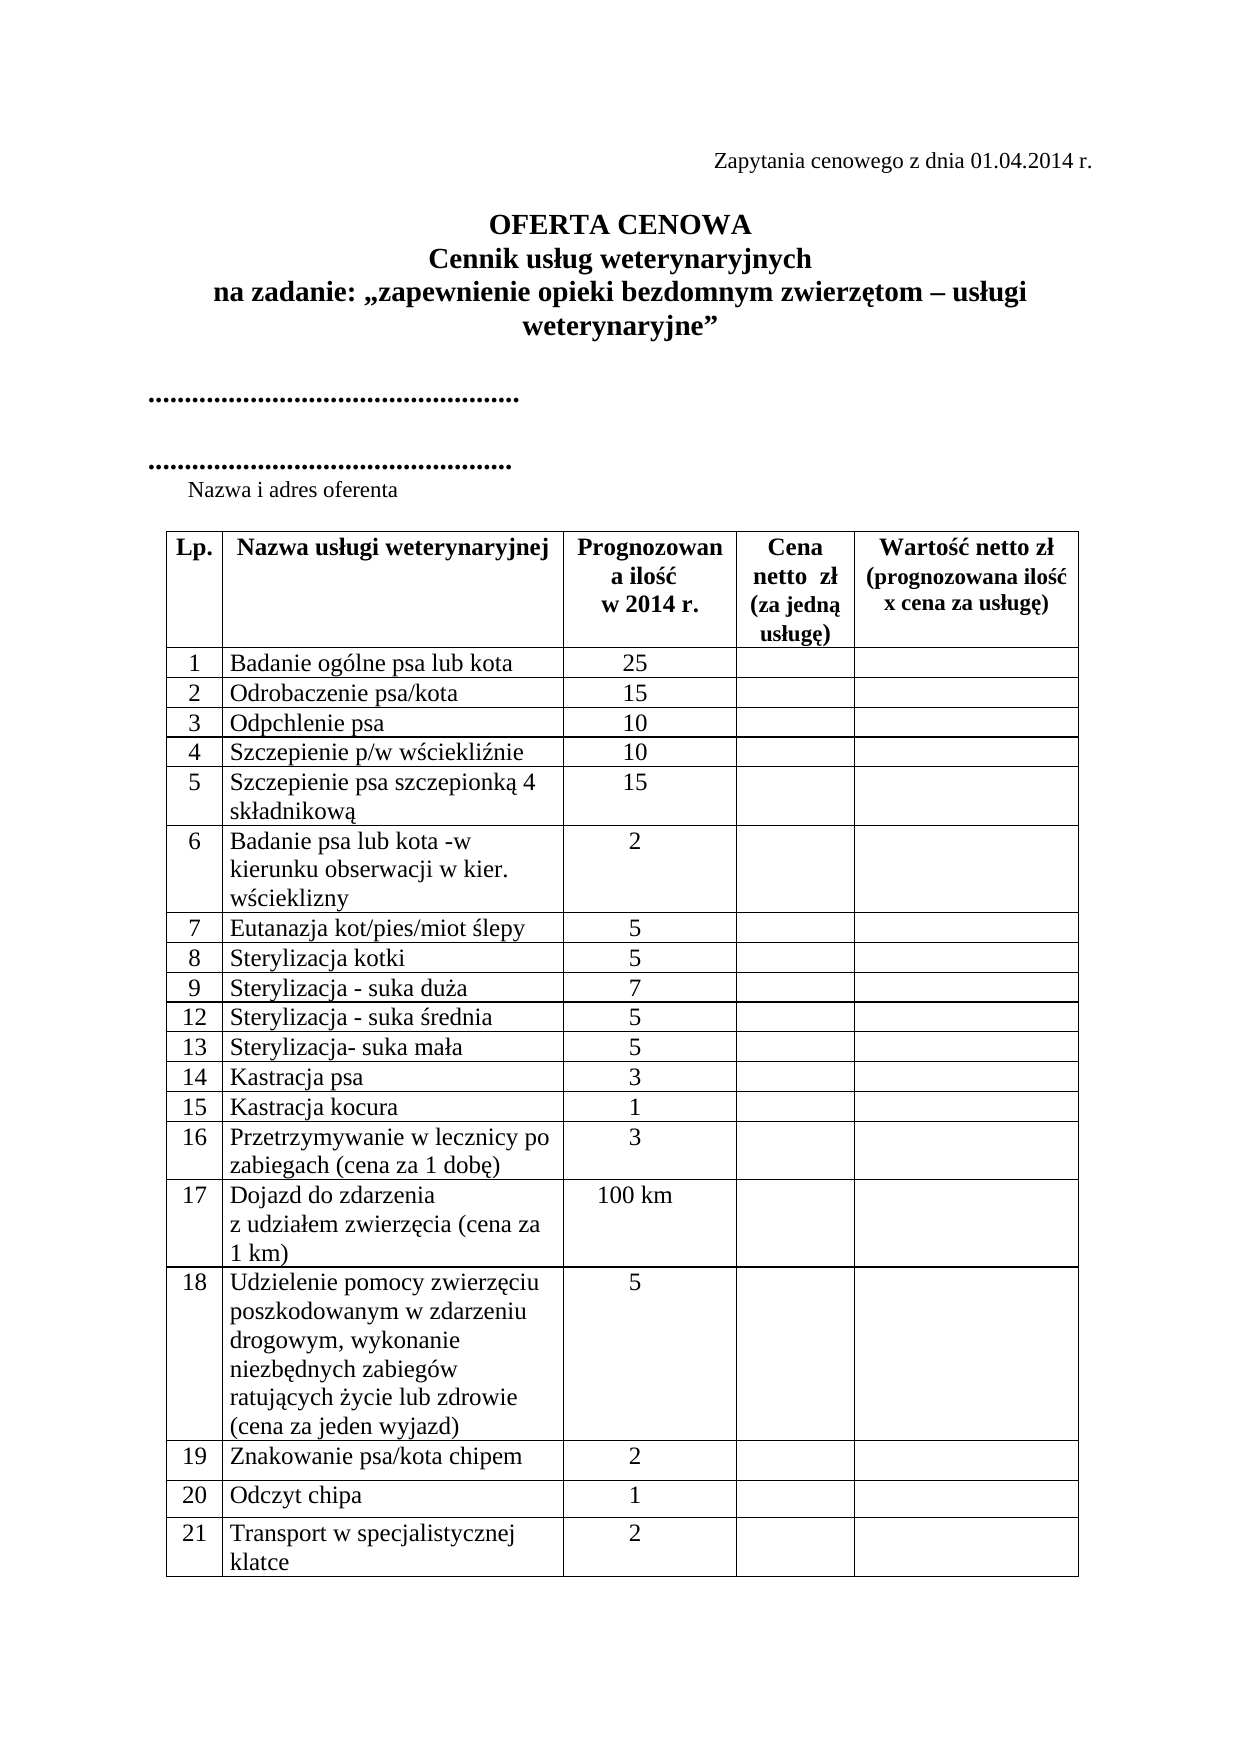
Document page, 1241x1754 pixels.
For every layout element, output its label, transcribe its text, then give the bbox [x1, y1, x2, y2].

text Zapytania cenowego z dnia 01.04.2014 r. [148, 148, 1093, 174]
table_cell 5 [564, 1003, 736, 1031]
text Nazwa i adres oferenta [148, 476, 1093, 502]
table_cell Badanie psa lub kota -w kierunku obserwacji w kier. wścieklizny [223, 826, 563, 912]
table_cell 2 [564, 1441, 736, 1479]
table_cell Szczepienie psa szczepionką 4 składnikową [223, 767, 563, 825]
text na zadanie: „zapewnienie opieki bezdomnym zwierzętom – usługi weterynaryjne” [148, 274, 1093, 342]
table_header Wartość netto zł (prognozowana ilość x cena za usługę) [855, 532, 1078, 647]
table_cell [855, 767, 1078, 825]
table_cell 15 [564, 678, 736, 707]
table_cell [737, 1062, 854, 1091]
table_cell 15 [564, 767, 736, 825]
table_cell Dojazd do zdarzenia z udziałem zwierzęcia (cena za ) [223, 1180, 563, 1266]
table_cell [855, 1441, 1078, 1479]
table_cell Kastracja kocura [223, 1092, 563, 1121]
table_cell 2 [167, 678, 222, 707]
table_cell 4 [167, 738, 222, 766]
table_cell 2 [564, 1518, 736, 1576]
table_cell Odpchlenie psa [223, 708, 563, 736]
table_cell Eutanazja kot/pies/miot ślepy [223, 913, 563, 942]
table_cell 5 [564, 913, 736, 942]
table_cell [855, 1122, 1078, 1179]
table_cell 7 [564, 973, 736, 1001]
table_cell 14 [167, 1062, 222, 1091]
table_cell 7 [167, 913, 222, 942]
table_cell 10 [564, 738, 736, 766]
table_cell [737, 1180, 854, 1266]
table_header Lp. [167, 532, 222, 647]
text ................................................... [148, 375, 1093, 409]
table_cell 3 [564, 1062, 736, 1091]
table_cell 8 [167, 943, 222, 972]
table_cell [737, 648, 854, 677]
table_cell [737, 738, 854, 766]
table_cell 5 [564, 1268, 736, 1440]
table_cell Znakowanie psa/kota chipem [223, 1441, 563, 1479]
table_cell 15 [167, 1092, 222, 1121]
table_cell [855, 1062, 1078, 1091]
table_header Nazwa usługi weterynaryjnej [223, 532, 563, 647]
table_cell [855, 913, 1078, 942]
table_cell [855, 1518, 1078, 1576]
table_cell 16 [167, 1122, 222, 1179]
table_cell 9 [167, 973, 222, 1001]
table_cell [855, 1092, 1078, 1121]
table_cell 2 [564, 826, 736, 912]
table_cell 10 [564, 708, 736, 736]
table_cell 12 [167, 1003, 222, 1031]
table_cell 18 [167, 1268, 222, 1440]
table_cell [737, 1122, 854, 1179]
table_cell [737, 1003, 854, 1031]
table_cell [737, 1092, 854, 1121]
table_header Prognozowana ilość w 2014 r. [564, 532, 736, 647]
table_cell 20 [167, 1481, 222, 1517]
table_cell [855, 826, 1078, 912]
table_cell [737, 708, 854, 736]
table_cell Odrobaczenie psa/kota [223, 678, 563, 707]
table_cell 6 [167, 826, 222, 912]
table_cell [855, 1481, 1078, 1517]
table_cell 1 [167, 648, 222, 677]
text .................................................. [148, 442, 1093, 476]
table_cell [855, 708, 1078, 736]
table_cell [564, 1180, 736, 1266]
table_cell 3 [564, 1122, 736, 1179]
table_cell 1 [564, 1092, 736, 1121]
table_cell 25 [564, 648, 736, 677]
table_cell 1 [564, 1481, 736, 1517]
table_cell 5 [167, 767, 222, 825]
table_cell Kastracja psa [223, 1062, 563, 1091]
table_cell Odczyt chipa [223, 1481, 563, 1517]
table_cell [855, 973, 1078, 1001]
table_cell 17 [167, 1180, 222, 1266]
table_cell Przetrzymywanie w lecznicy po zabiegach (cena za 1 dobę) [223, 1122, 563, 1179]
text Cennik usług weterynaryjnych [148, 241, 1093, 274]
table_cell Szczepienie p/w wściekliźnie [223, 738, 563, 766]
table_cell Sterylizacja- suka mała [223, 1032, 563, 1061]
text OFERTA CENOWA [148, 207, 1093, 241]
table_header Cena netto zł (za jedną usługę) [737, 532, 854, 647]
table_cell [737, 1518, 854, 1576]
table_cell [855, 1180, 1078, 1266]
table_cell 3 [167, 708, 222, 736]
table_cell [737, 767, 854, 825]
table_cell [737, 826, 854, 912]
table_cell [855, 1003, 1078, 1031]
table_cell [855, 738, 1078, 766]
table_cell Udzielenie pomocy zwierzęciu poszkodowanym w zdarzeniu drogowym, wykonanie niezbędnych zabiegów ratujących życie lub zdrowie (cena za jeden wyjazd) [223, 1268, 563, 1440]
table_cell [737, 1441, 854, 1479]
table_cell [855, 943, 1078, 972]
table_cell Badanie ogólne psa lub kota [223, 648, 563, 677]
table_cell [737, 943, 854, 972]
table_cell [737, 678, 854, 707]
table_cell 13 [167, 1032, 222, 1061]
table_cell Sterylizacja - suka średnia [223, 1003, 563, 1031]
table_cell Transport w specjalistycznej klatce [223, 1518, 563, 1576]
table_cell [855, 1032, 1078, 1061]
table_cell 5 [564, 943, 736, 972]
table_cell [737, 973, 854, 1001]
table_cell [737, 1032, 854, 1061]
table_cell [737, 1481, 854, 1517]
table_cell [855, 678, 1078, 707]
table_cell 21 [167, 1518, 222, 1576]
table_cell 5 [564, 1032, 736, 1061]
table_cell Sterylizacja kotki [223, 943, 563, 972]
table_cell [737, 1268, 854, 1440]
table_cell [855, 1268, 1078, 1440]
table_cell [737, 913, 854, 942]
table_cell 19 [167, 1441, 222, 1479]
table_cell Sterylizacja - suka duża [223, 973, 563, 1001]
table_cell [855, 648, 1078, 677]
